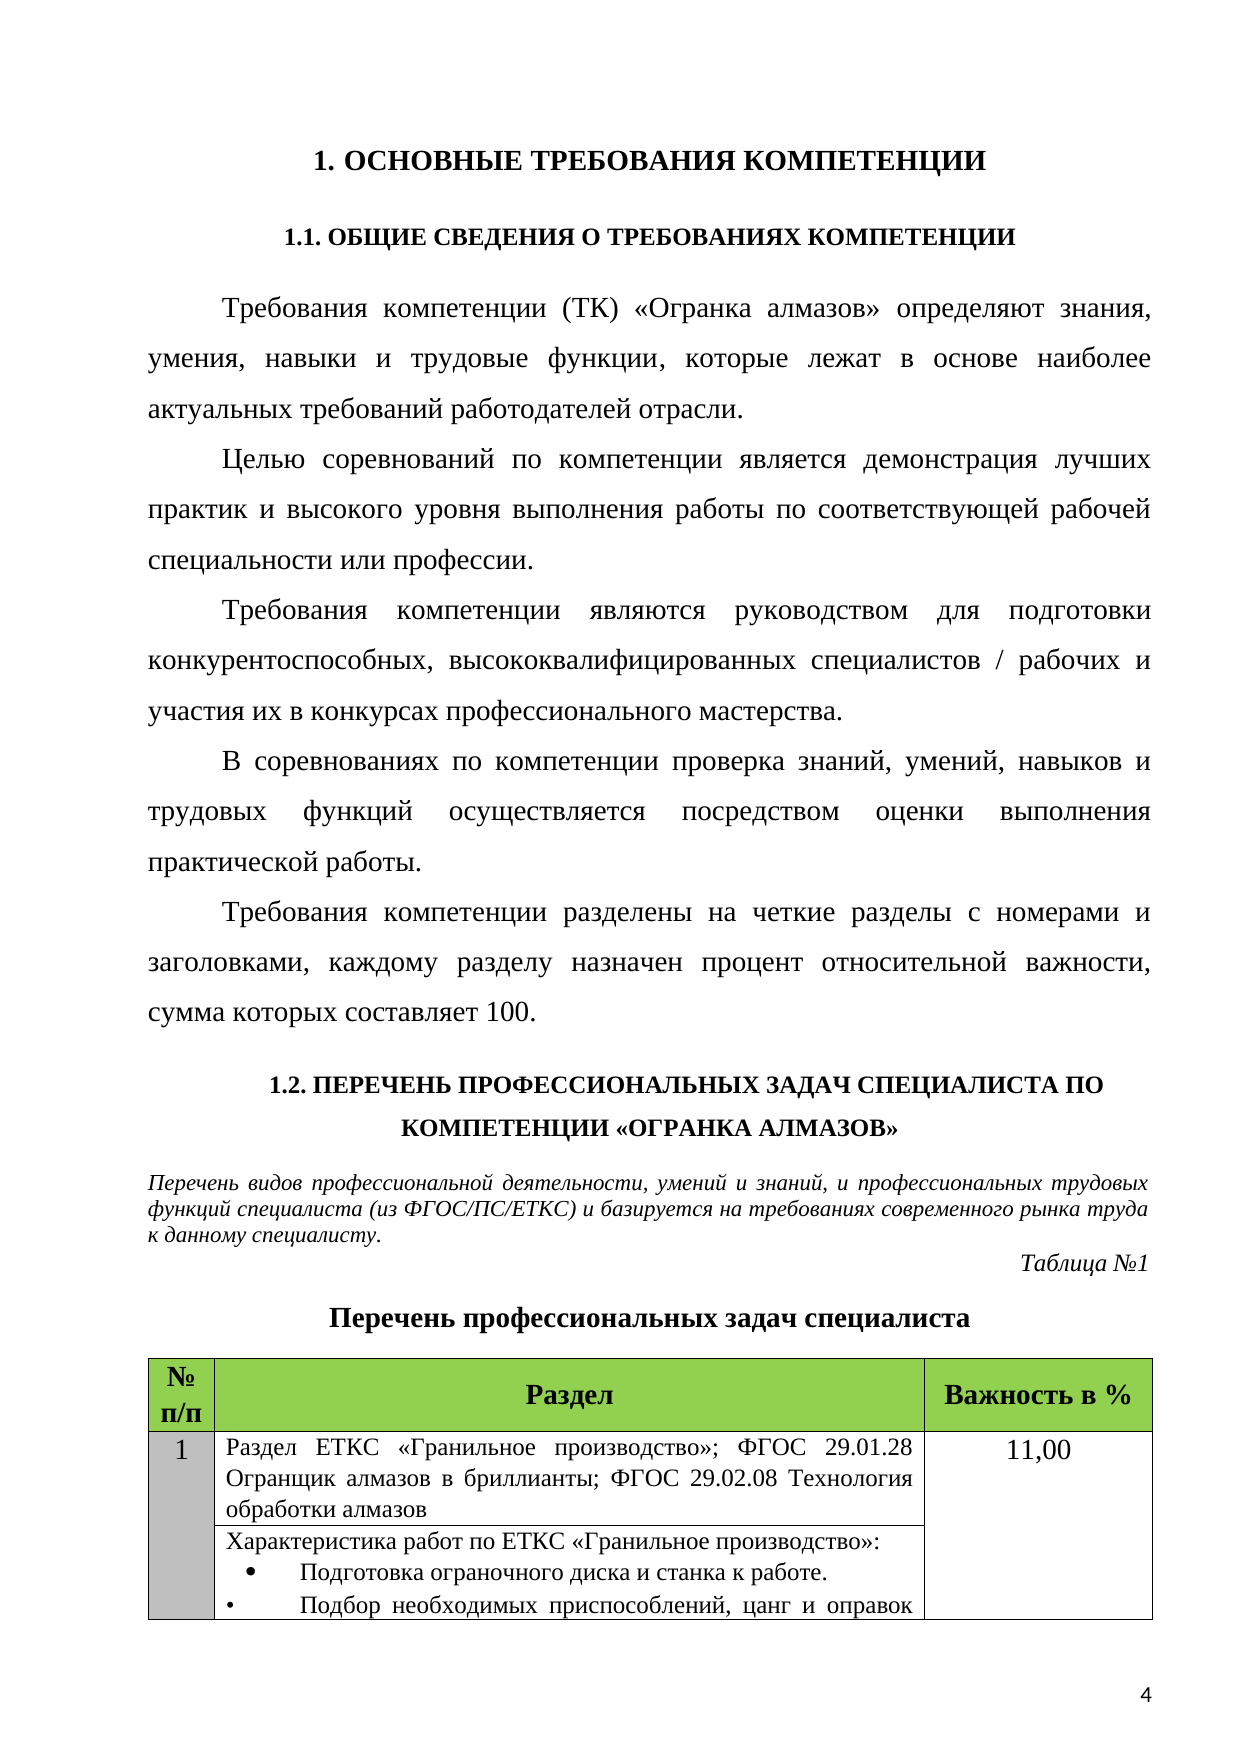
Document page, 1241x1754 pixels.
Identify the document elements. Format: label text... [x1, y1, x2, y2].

text 1.1. ОБЩИЕ СВЕДЕНИЯ О ТРЕБОВАНИЯХ КОМПЕТЕНЦИИ [148, 222, 1152, 251]
text Таблица №1 [148, 1248, 1152, 1276]
table_cell Раздел ЕТКС «Гранильное производство»; ФГОС 29.01.28 Огранщик алмазов в бриллианты; ФГОС 29.02.08 Технология обработки алмазов [215, 1432, 924, 1525]
text Требования компетенции (ТК) «Огранка алмазов» определяют знания, умения, навыки и трудовые функции, которые лежат в основе наиболее актуальных требований работодателей отрасли. [148, 290, 1152, 424]
table_cell 11,00 [925, 1432, 1152, 1619]
text 1. ОСНОВНЫЕ ТРЕБОВАНИЯ КОМПЕТЕНЦИИ [148, 143, 1152, 177]
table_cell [215, 1526, 924, 1619]
table_header № п/п [149, 1359, 214, 1431]
text В соревнованиях по компетенции проверка знаний, умений, навыков и трудовых функций осуществляется посредством оценки выполнения практической работы. [148, 743, 1152, 877]
text Требования компетенции являются руководством для подготовки конкурентоспособных, высококвалифицированных специалистов / рабочих и участия их в конкурсах профессионального мастерства. [148, 592, 1152, 726]
table_header Важность в % [925, 1359, 1152, 1431]
text 1.2. ПЕРЕЧЕНЬ ПРОФЕССИОНАЛЬНЫХ ЗАДАЧ СПЕЦИАЛИСТА ПО КОМПЕТЕНЦИИ «ОГРАНКА АЛМАЗОВ» [148, 1070, 1152, 1142]
text Перечень видов профессиональной деятельности, умений и знаний, и профессиональных трудовых функций специалиста (из ФГОС/ПС/ЕТКС) и базируется на требованиях современного рынка труда к данному специалисту. [148, 1169, 1152, 1248]
text Требования компетенции разделены на четкие разделы с номерами и заголовками, каждому разделу назначен процент относительной важности, сумма которых составляет 100. [148, 894, 1152, 1028]
table_cell 1 [149, 1432, 214, 1619]
table_header Раздел [215, 1359, 924, 1431]
text Целью соревнований по компетенции является демонстрация лучших практик и высокого уровня выполнения работы по соответствующей рабочей специальности или профессии. [148, 441, 1152, 575]
text Перечень профессиональных задач специалиста [148, 1301, 1152, 1334]
